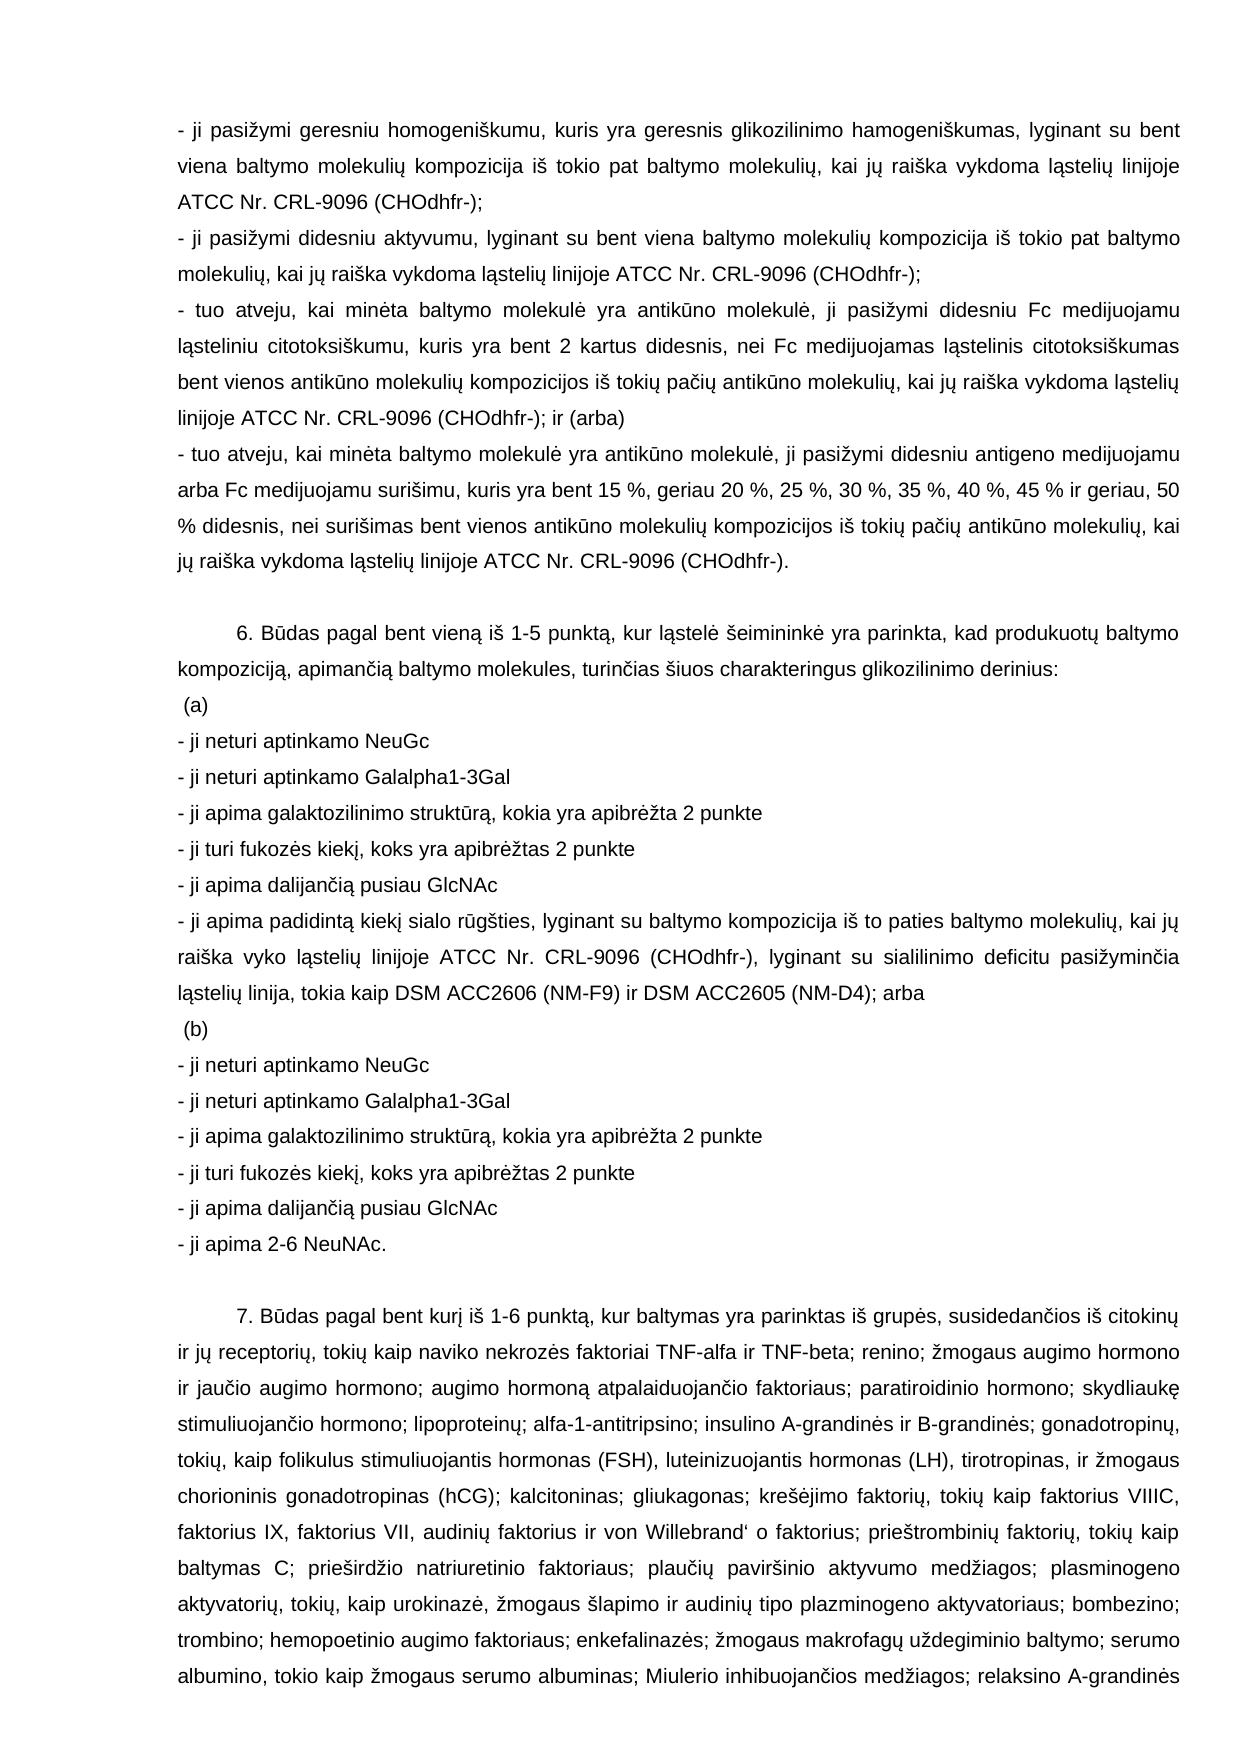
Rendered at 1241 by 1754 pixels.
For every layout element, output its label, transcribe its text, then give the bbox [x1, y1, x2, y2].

text - ji apima dalijančią pusiau GlcNAc [177, 873, 1181, 897]
text - ji neturi aptinkamo Galalpha1-3Gal [177, 765, 1181, 789]
text - ji apima 2-6 NeuNAc. [177, 1232, 1181, 1256]
text - ji turi fukozės kiekį, koks yra apibrėžtas 2 punkte [177, 837, 1181, 861]
text - ji apima padidintą kiekį sialo rūgšties, lyginant su baltymo kompozicija iš to paties baltymo molekulių, kai jų raiška vyko ląstelių linijoje ATCC Nr. CRL-9096 (CHOdhfr-), lyginant su sialilinimo deficitu pasižyminčia ląstelių linija, tokia kaip DSM ACC2606 (NM-F9) ir DSM ACC2605 (NM-D4); arba [177, 909, 1181, 1004]
text (b) [177, 1017, 1181, 1041]
text - ji turi fukozės kiekį, koks yra apibrėžtas 2 punkte [177, 1160, 1181, 1184]
text - ji neturi aptinkamo Galalpha1-3Gal [177, 1088, 1181, 1112]
text - tuo atveju, kai minėta baltymo molekulė yra antikūno molekulė, ji pasižymi didesniu Fc medijuojamu ląsteliniu citotoksiškumu, kuris yra bent 2 kartus didesnis, nei Fc medijuojamas ląstelinis citotoksiškumas bent vienos antikūno molekulių kompozicijos iš tokių pačių antikūno molekulių, kai jų raiška vykdoma ląstelių linijoje ATCC Nr. CRL-9096 (CHOdhfr-); ir (arba) [177, 298, 1181, 429]
text - ji pasižymi geresniu homogeniškumu, kuris yra geresnis glikozilinimo hamogeniškumas, lyginant su bent viena baltymo molekulių kompozicija iš tokio pat baltymo molekulių, kai jų raiška vykdoma ląstelių linijoje ATCC Nr. CRL-9096 (CHOdhfr-); [177, 118, 1181, 214]
text - ji neturi aptinkamo NeuGc [177, 1052, 1181, 1076]
text - ji apima galaktozilinimo struktūrą, kokia yra apibrėžta 2 punkte [177, 801, 1181, 825]
text - ji apima dalijančią pusiau GlcNAc [177, 1196, 1181, 1220]
text (a) [177, 693, 1181, 717]
text - ji pasižymi didesniu aktyvumu, lyginant su bent viena baltymo molekulių kompozicija iš tokio pat baltymo molekulių, kai jų raiška vykdoma ląstelių linijoje ATCC Nr. CRL-9096 (CHOdhfr-); [177, 226, 1181, 286]
text - ji apima galaktozilinimo struktūrą, kokia yra apibrėžta 2 punkte [177, 1124, 1181, 1148]
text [177, 1304, 1181, 1687]
text - tuo atveju, kai minėta baltymo molekulė yra antikūno molekulė, ji pasižymi didesniu antigeno medijuojamu arba Fc medijuojamu surišimu, kuris yra bent 15 %, geriau 20 %, 25 %, 30 %, 35 %, 40 %, 45 % ir geriau, 50 % didesnis, nei surišimas bent vienos antikūno molekulių kompozicijos iš tokių pačių antikūno molekulių, kai jų raiška vykdoma ląstelių linijoje ATCC Nr. CRL-9096 (CHOdhfr-). [177, 442, 1181, 573]
text 6. Būdas pagal bent vieną iš 1-5 punktą, kur ląstelė šeimininkė yra parinkta, kad produkuotų baltymo kompoziciją, apimančią baltymo molekules, turinčias šiuos charakteringus glikozilinimo derinius: [177, 621, 1181, 681]
text - ji neturi aptinkamo NeuGc [177, 729, 1181, 753]
